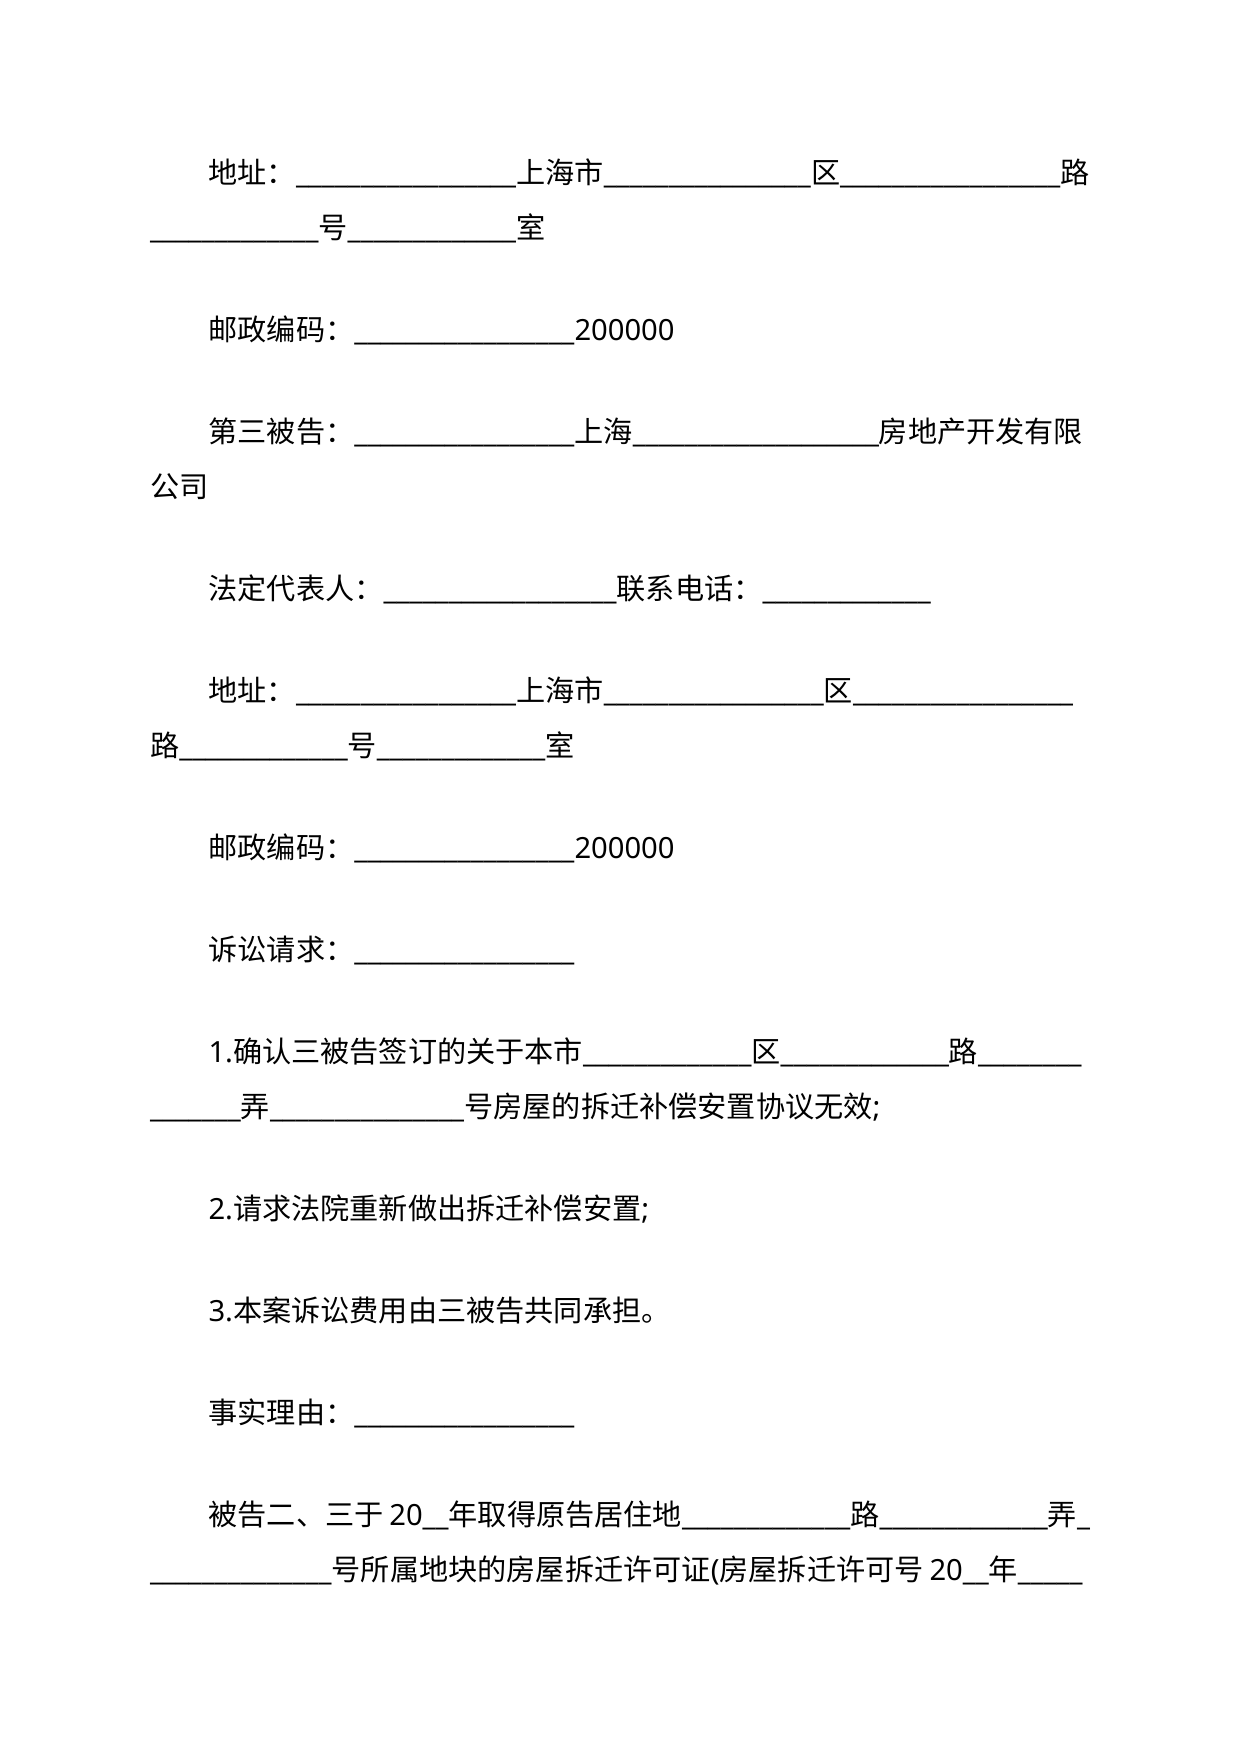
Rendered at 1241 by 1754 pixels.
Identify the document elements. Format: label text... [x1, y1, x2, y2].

text 法定代表人：__________________联系电话：_____________ [150, 566, 1090, 608]
text 邮政编码：_________________200000 [150, 825, 1090, 867]
text 邮政编码：_________________200000 [150, 307, 1090, 349]
text 地址：_________________上海市________________区_________________路_____________号_____________室 [150, 150, 1090, 247]
text 1.确认三被告签订的关于本市_____________区_____________路_______________弄_______________号房屋的拆迁补偿安置协议无效; [150, 1029, 1090, 1126]
text 事实理由：_________________ [150, 1389, 1090, 1432]
text 2.请求法院重新做出拆迁补偿安置; [150, 1186, 1090, 1228]
text 地址：_________________上海市_________________区_________________路_____________号_____________室 [150, 668, 1090, 765]
text 3.本案诉讼费用由三被告共同承担。 [150, 1288, 1090, 1330]
text 第三被告：_________________上海___________________房地产开发有限公司 [150, 409, 1090, 506]
text 诉讼请求：_________________ [150, 927, 1090, 969]
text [150, 1492, 1090, 1589]
